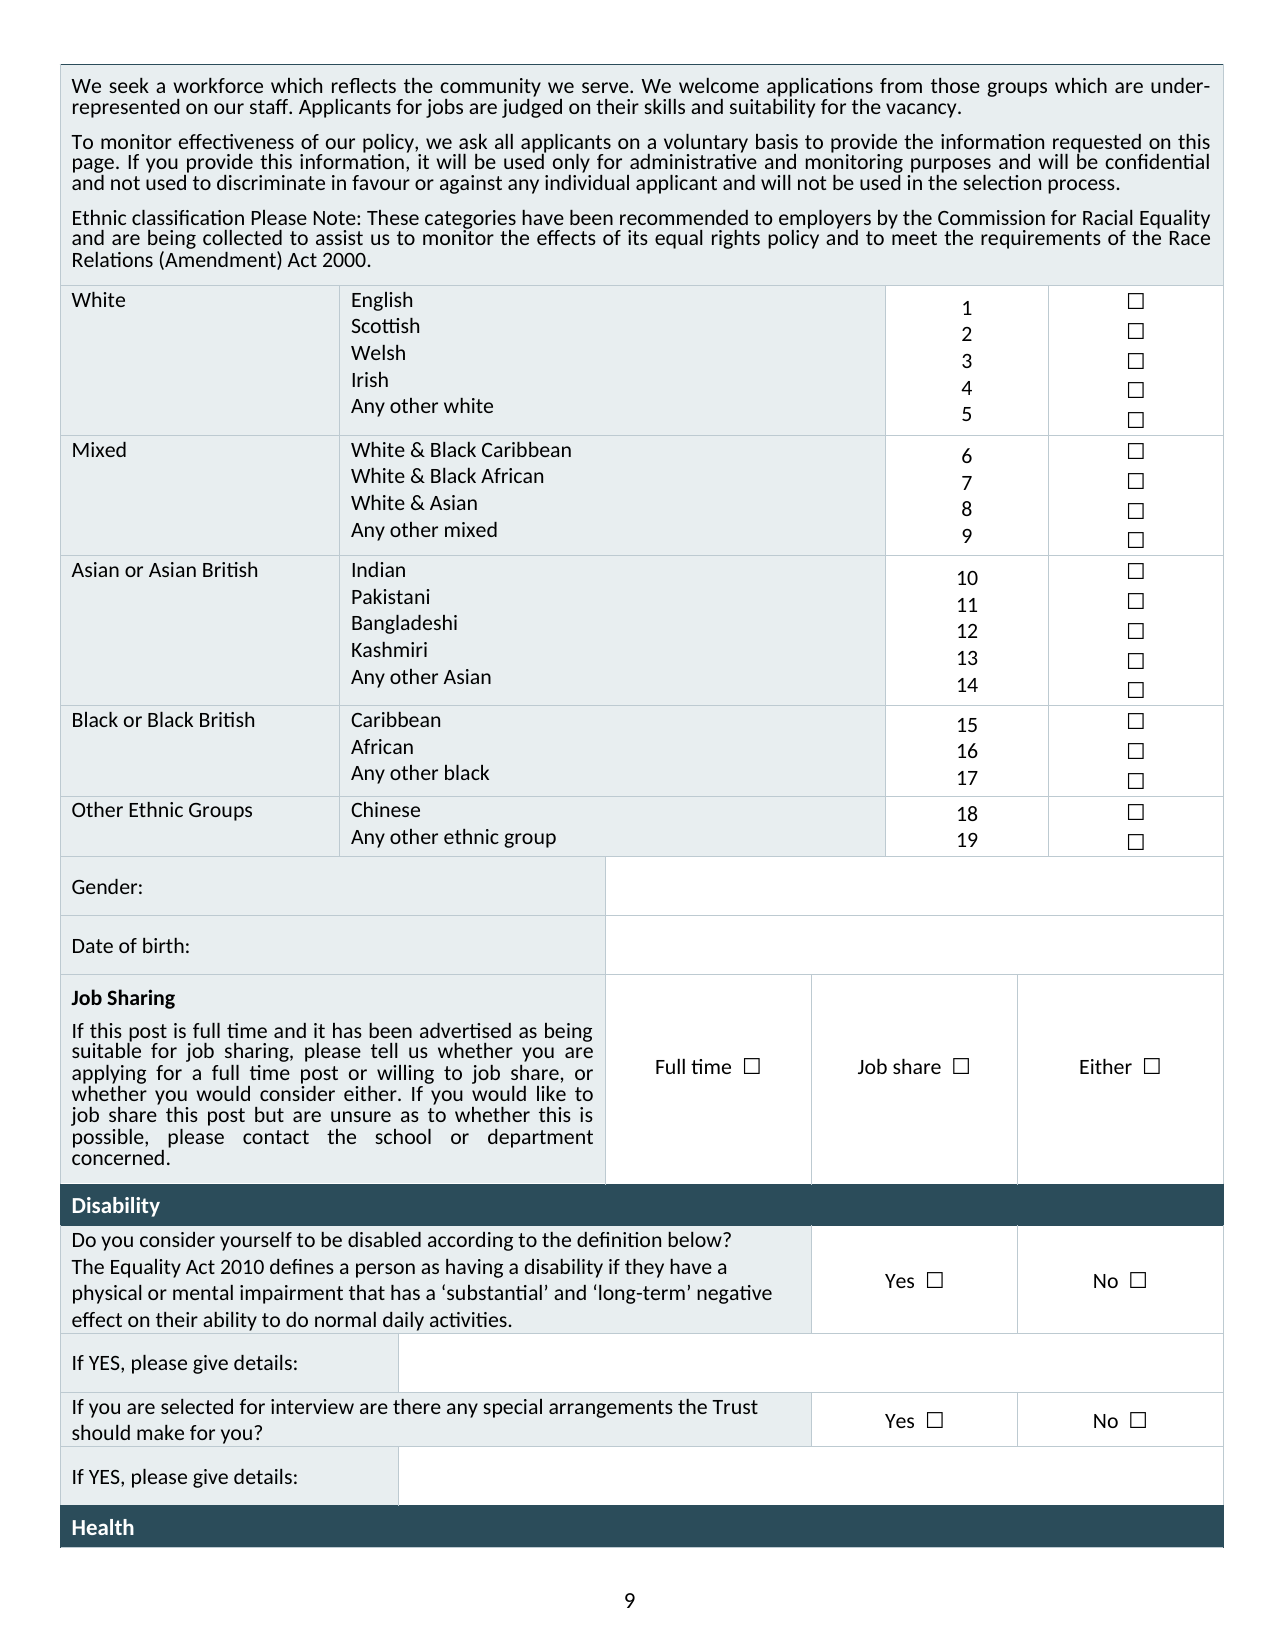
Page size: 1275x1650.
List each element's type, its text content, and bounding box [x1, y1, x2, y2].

table_cell Yes [812, 1393, 1017, 1446]
table_cell White [61, 286, 339, 435]
table_cell English Scottish Welsh Irish Any other white [340, 286, 885, 435]
table_cell [1049, 436, 1223, 555]
table_cell 15 16 17 [886, 706, 1048, 796]
table_cell We seek a workforce which reflects the community we serve. We welcome applications from those groups which are under-represented on our staff. Applicants for jobs are judged on their skills and suitability for the vacancy. To monitor effectiveness of our policy, we ask all applicants on a voluntary basis to provide the information requested on this page. If you provide this information, it will be used only for administrative and monitoring purposes and will be confidential and not used to discriminate in favour or against any individual applicant and will not be used in the selection process. Ethnic classification Please Note: These categories have been recommended to employers by the Commission for Racial Equality and are being collected to assist us to monitor the effects of its equal rights policy and to meet the requirements of the Race Relations (Amendment) Act 2000. [61, 65, 1223, 285]
table_cell 6 7 8 9 [886, 436, 1048, 555]
table_cell Chinese Any other ethnic group [340, 797, 885, 856]
table_cell Caribbean African Any other black [340, 706, 885, 796]
table_cell 18 19 [886, 797, 1048, 856]
table_cell 10 11 12 13 14 [886, 556, 1048, 705]
table_cell Date of birth: [61, 916, 605, 974]
table_cell 1 2 3 4 5 [886, 286, 1048, 435]
table_cell Black or Black British [61, 706, 339, 796]
table_cell Health [61, 1506, 1223, 1547]
table_cell Indian Pakistani Bangladeshi Kashmiri Any other Asian [340, 556, 885, 705]
table_cell No [1018, 1393, 1223, 1446]
table_cell Do you consider yourself to be disabled according to the definition below? The Equality Act 2010 defines a person as having a disability if they have a physical or mental impairment that has a ‘substantial’ and ‘long-term’ negative effect on their ability to do normal daily activities. [61, 1226, 811, 1333]
table_cell Job Sharing If this post is full time and it has been advertised as being suitable for job sharing, please tell us whether you are applying for a full time post or willing to job share, or whether you would consider either. If you would like to job share this post but are unsure as to whether this is possible, please contact the school or department concerned. [61, 975, 605, 1183]
table_cell If YES, please give details: [61, 1334, 398, 1392]
table_cell Other Ethnic Groups [61, 797, 339, 856]
table_cell Asian or Asian British [61, 556, 339, 705]
table_cell Disability [61, 1185, 1223, 1225]
table_cell [399, 1447, 1223, 1505]
table_cell If you are selected for interview are there any special arrangements the Trust should make for you? [61, 1393, 811, 1446]
table_cell [1049, 797, 1223, 856]
table_cell [399, 1334, 1223, 1392]
table_cell Gender: [61, 857, 605, 915]
table_cell [1049, 556, 1223, 705]
table_cell [1049, 286, 1223, 435]
table_cell Yes [812, 1226, 1017, 1333]
table_cell If YES, please give details: [61, 1447, 398, 1505]
table_cell [1049, 706, 1223, 796]
table_cell Mixed [61, 436, 339, 555]
table_cell Either [1018, 975, 1223, 1183]
table_cell [606, 916, 1223, 974]
table_cell Full time [606, 975, 811, 1183]
table_cell Job share [812, 975, 1017, 1183]
table_cell White & Black Caribbean White & Black African White & Asian Any other mixed [340, 436, 885, 555]
table_cell [606, 857, 1223, 915]
table_cell No [1018, 1226, 1223, 1333]
